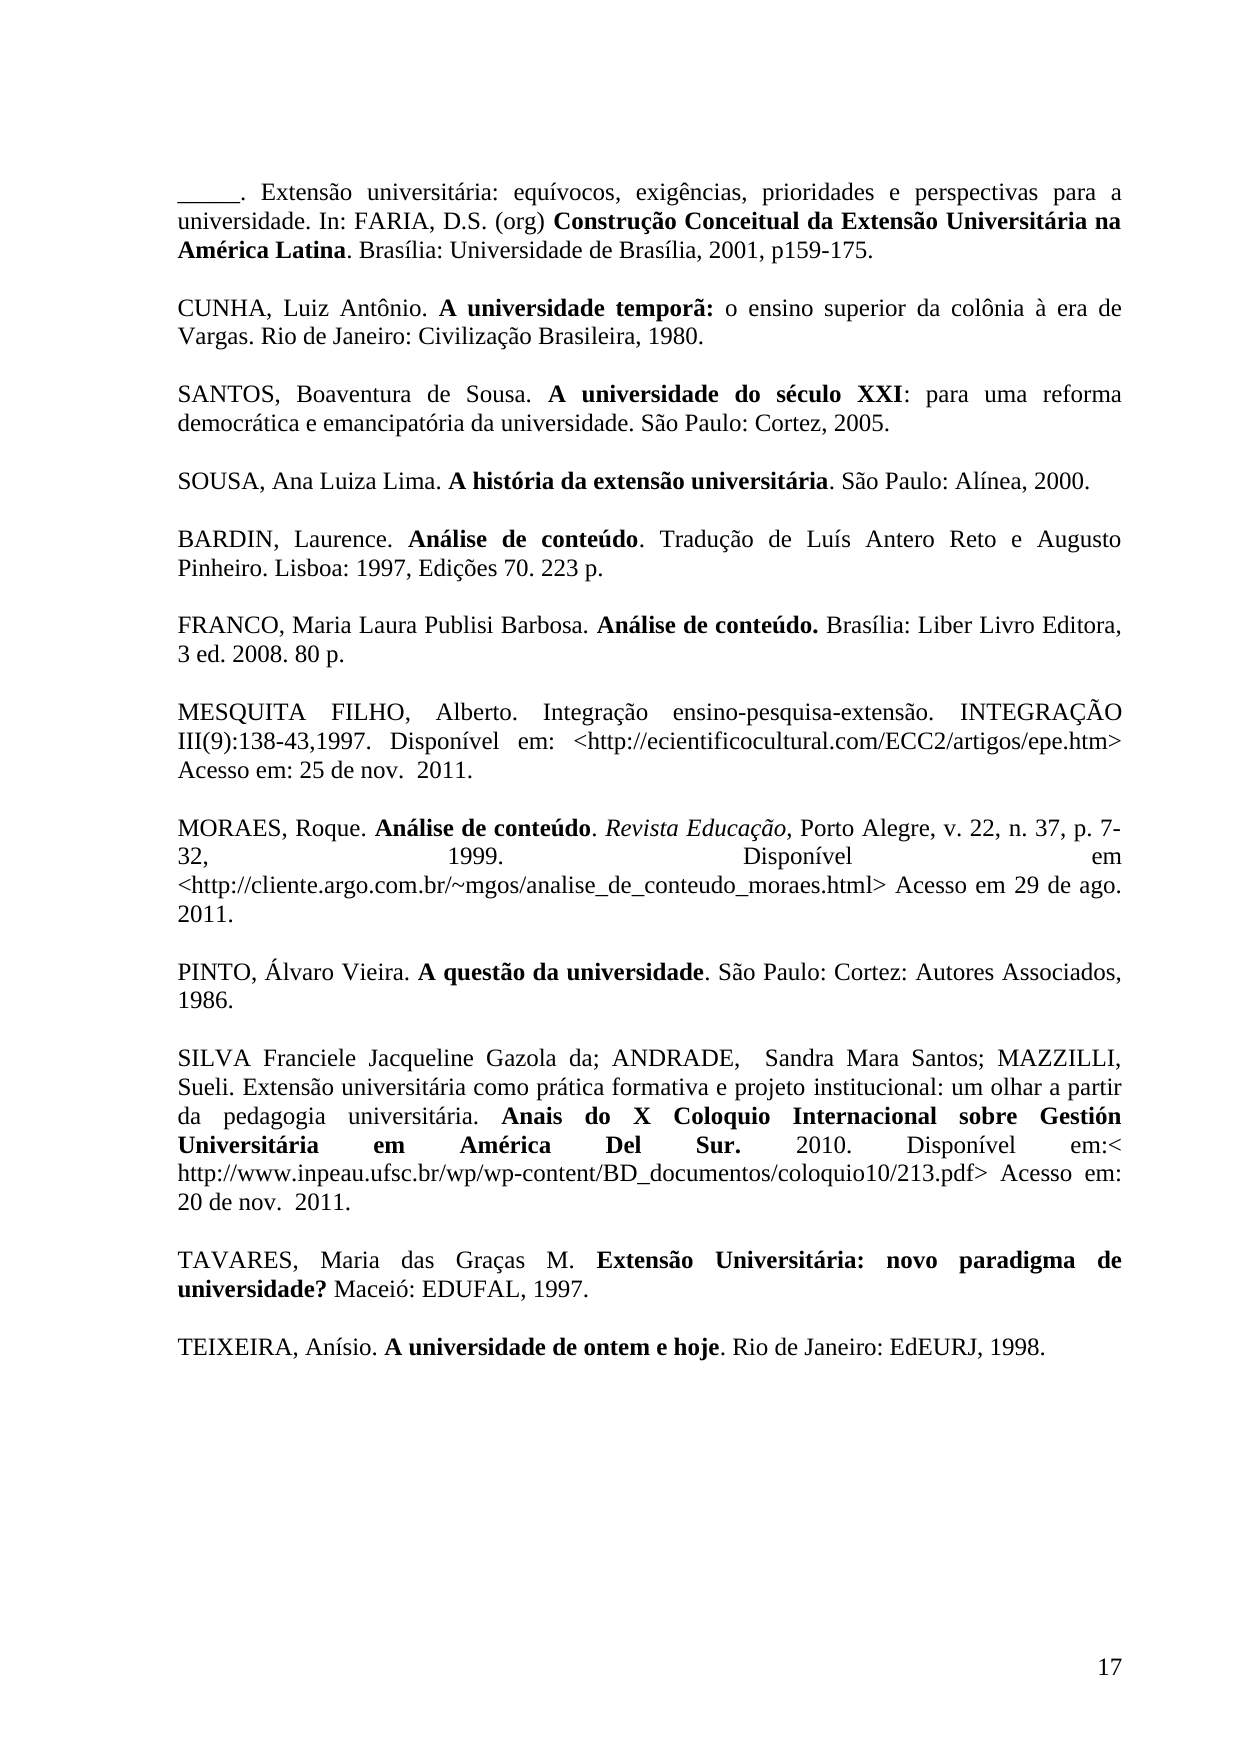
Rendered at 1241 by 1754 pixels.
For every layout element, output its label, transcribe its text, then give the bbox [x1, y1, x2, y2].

text SOUSA, Ana Luiza Lima. A história da extensão universitária. São Paulo: Alínea, 2000. [177, 466, 1122, 495]
text SANTOS, Boaventura de Sousa. A universidade do século XXI: para uma reforma democrática e emancipatória da universidade. São Paulo: Cortez, 2005. [177, 379, 1122, 437]
text TEIXEIRA, Anísio. A universidade de ontem e hoje. Rio de Janeiro: EdEURJ, 1998. [177, 1332, 1122, 1361]
text PINTO, Álvaro Vieira. A questão da universidade. São Paulo: Cortez: Autores Associados, 1986. [177, 957, 1122, 1014]
text CUNHA, Luiz Antônio. A universidade temporã: o ensino superior da colônia à era de Vargas. Rio de Janeiro: Civilização Brasileira, 1980. [177, 293, 1122, 350]
text BARDIN, Laurence. Análise de conteúdo. Tradução de Luís Antero Reto e Augusto Pinheiro. Lisboa: 1997, Edições 70. 223 p. [177, 524, 1122, 581]
text SILVA Franciele Jacqueline Gazola da; ANDRADE, Sandra Mara Santos; MAZZILLI, Sueli. Extensão universitária como prática formativa e projeto institucional: um olhar a partir da pedagogia universitária. Anais do X Coloquio Internacional sobre Gestión Universitária em América Del Sur. 2010. Disponível em:< http://www.inpeau.ufsc.br/wp/wp-content/BD_documentos/coloquio10/213.pdf> Acesso em: 20 de nov. 2011. [177, 1043, 1122, 1216]
text TAVARES, Maria das Graças M. Extensão Universitária: novo paradigma de universidade? Maceió: EDUFAL, 1997. [177, 1245, 1122, 1303]
text FRANCO, Maria Laura Publisi Barbosa. Análise de conteúdo. Brasília: Liber Livro Editora, 3 ed. 2008. 80 p. [177, 611, 1122, 668]
text _____. Extensão universitária: equívocos, exigências, prioridades e perspectivas para a universidade. In: FARIA, D.S. (org) Construção Conceitual da Extensão Universitária na América Latina. Brasília: Universidade de Brasília, 2001, p159-175. [177, 177, 1122, 263]
text MESQUITA FILHO, Alberto. Integração ensino-pesquisa-extensão. INTEGRAÇÃO III(9):138-43,1997. Disponível em: <http://ecientificocultural.com/ECC2/artigos/epe.htm> Acesso em: 25 de nov. 2011. [177, 697, 1122, 783]
text MORAES, Roque. Análise de conteúdo. Revista Educação, Porto Alegre, v. 22, n. 37, p. 7-32, 1999. Disponível em <http://cliente.argo.com.br/~mgos/analise_de_conteudo_moraes.html> Acesso em 29 de ago. 2011. [177, 813, 1122, 928]
